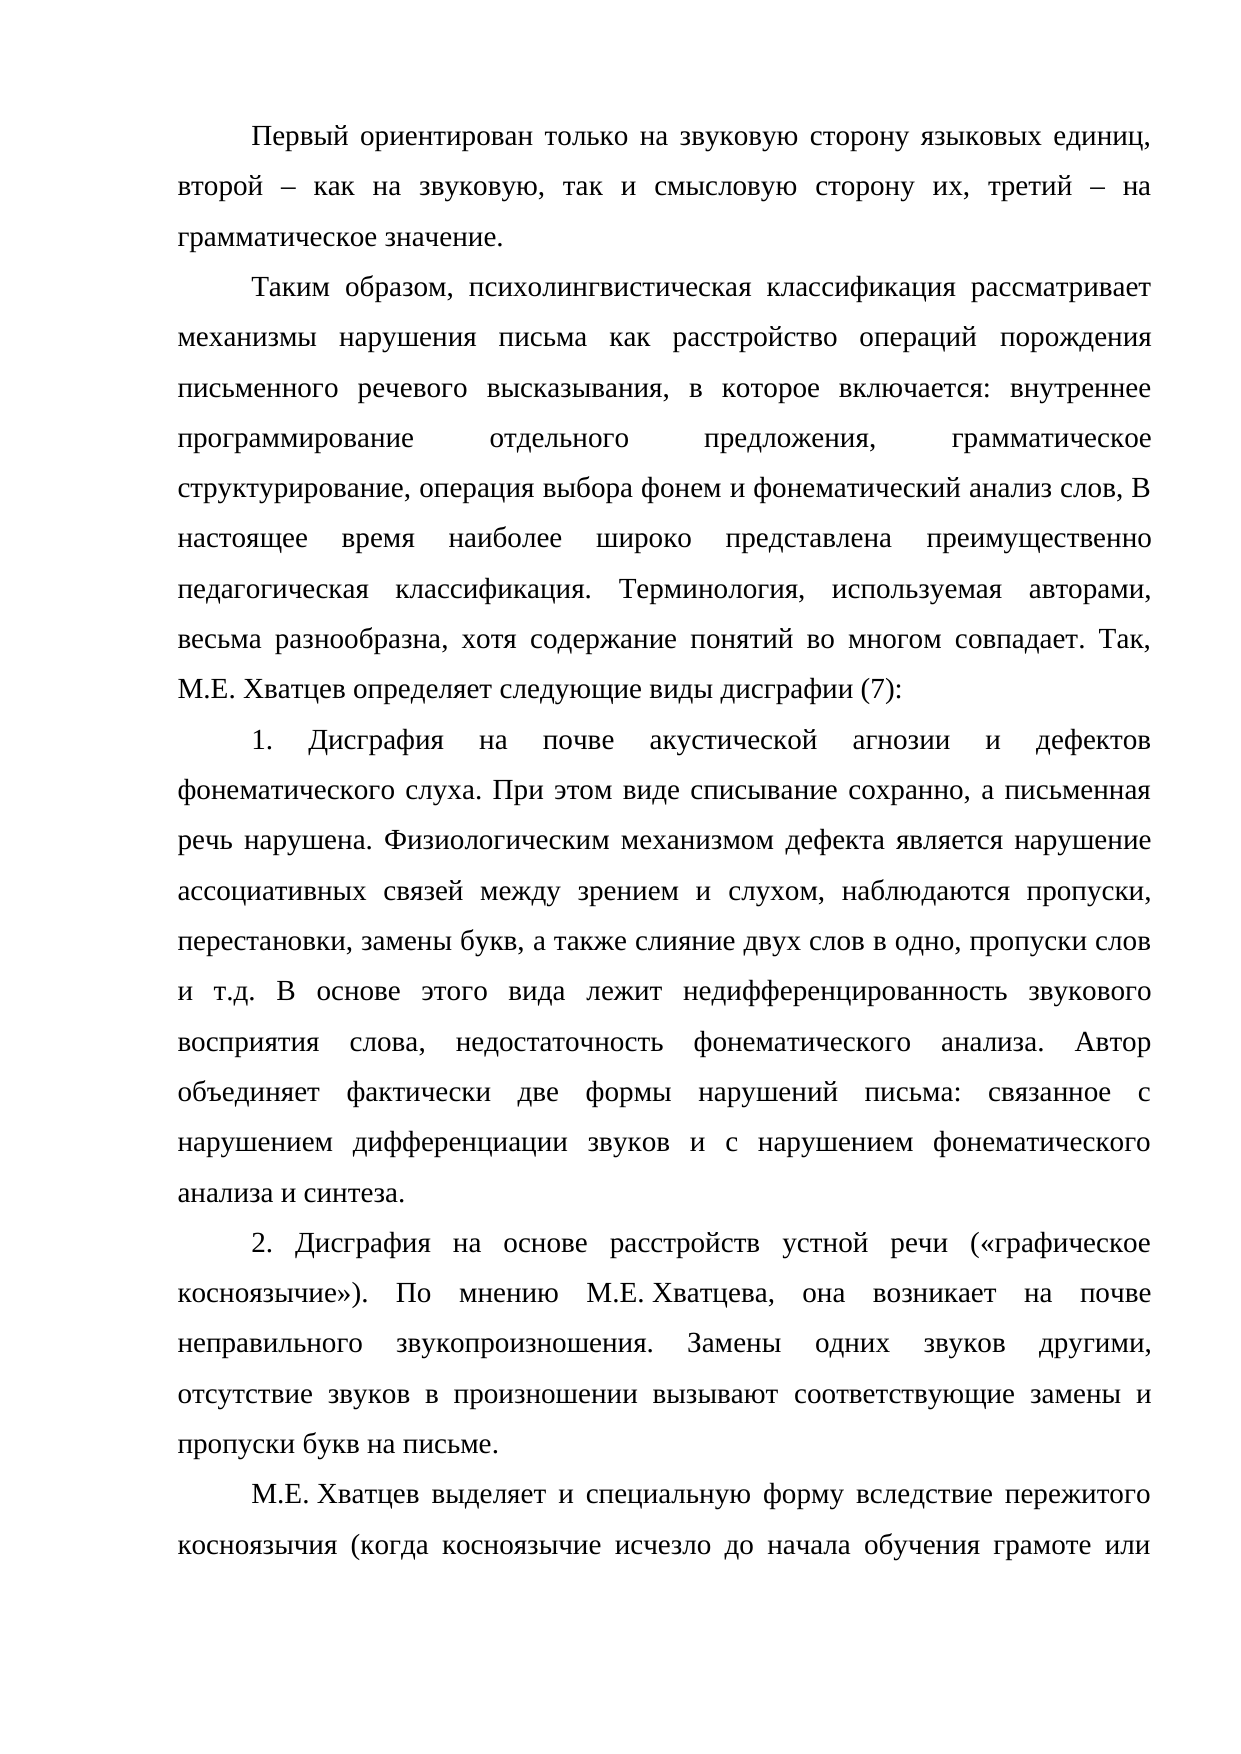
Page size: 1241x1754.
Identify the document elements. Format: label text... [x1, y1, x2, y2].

text Первый ориентирован только на звуковую сторону языковых единиц, второй – как на звуковую, так и смысловую сторону их, третий – на грамматическое значение. [177, 118, 1152, 252]
text Таким образом, психолингвистическая классификация рассматривает механизмы нарушения письма как расстройство операций порождения письменного речевого высказывания, в которое включается: внутреннее программирование отдельного предложения, грамматическое структурирование, операция выбора фонем и фонематический анализ слов, В настоящее время наиболее широко представлена преимущественно педагогическая классификация. Терминология, используемая авторами, весьма разнообразна, хотя содержание понятий во многом совпадает. Так, М.Е. Хватцев определяет следующие виды дисграфии (7): [177, 269, 1152, 705]
text 1. Дисграфия на почве акустической агнозии и дефектов фонематического слуха. При этом виде списывание сохранно, а письменная речь нарушена. Физиологическим механизмом дефекта является нарушение ассоциативных связей между зрением и слухом, наблюдаются пропуски, перестановки, замены букв, а также слияние двух слов в одно, пропуски слов и т.д. В основе этого вида лежит недифференцированность звукового восприятия слова, недостаточность фонематического анализа. Автор объединяет фактически две формы нарушений письма: связанное с нарушением дифференциации звуков и с нарушением фонематического анализа и синтеза. [177, 722, 1152, 1208]
text 2. Дисграфия на основе расстройств устной речи («графическое косноязычие»). По мнению М.Е. Хватцева, она возникает на почве неправильного звукопроизношения. Замены одних звуков другими, отсутствие звуков в произношении вызывают соответствующие замены и пропуски букв на письме. [177, 1225, 1152, 1460]
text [177, 1477, 1152, 1560]
